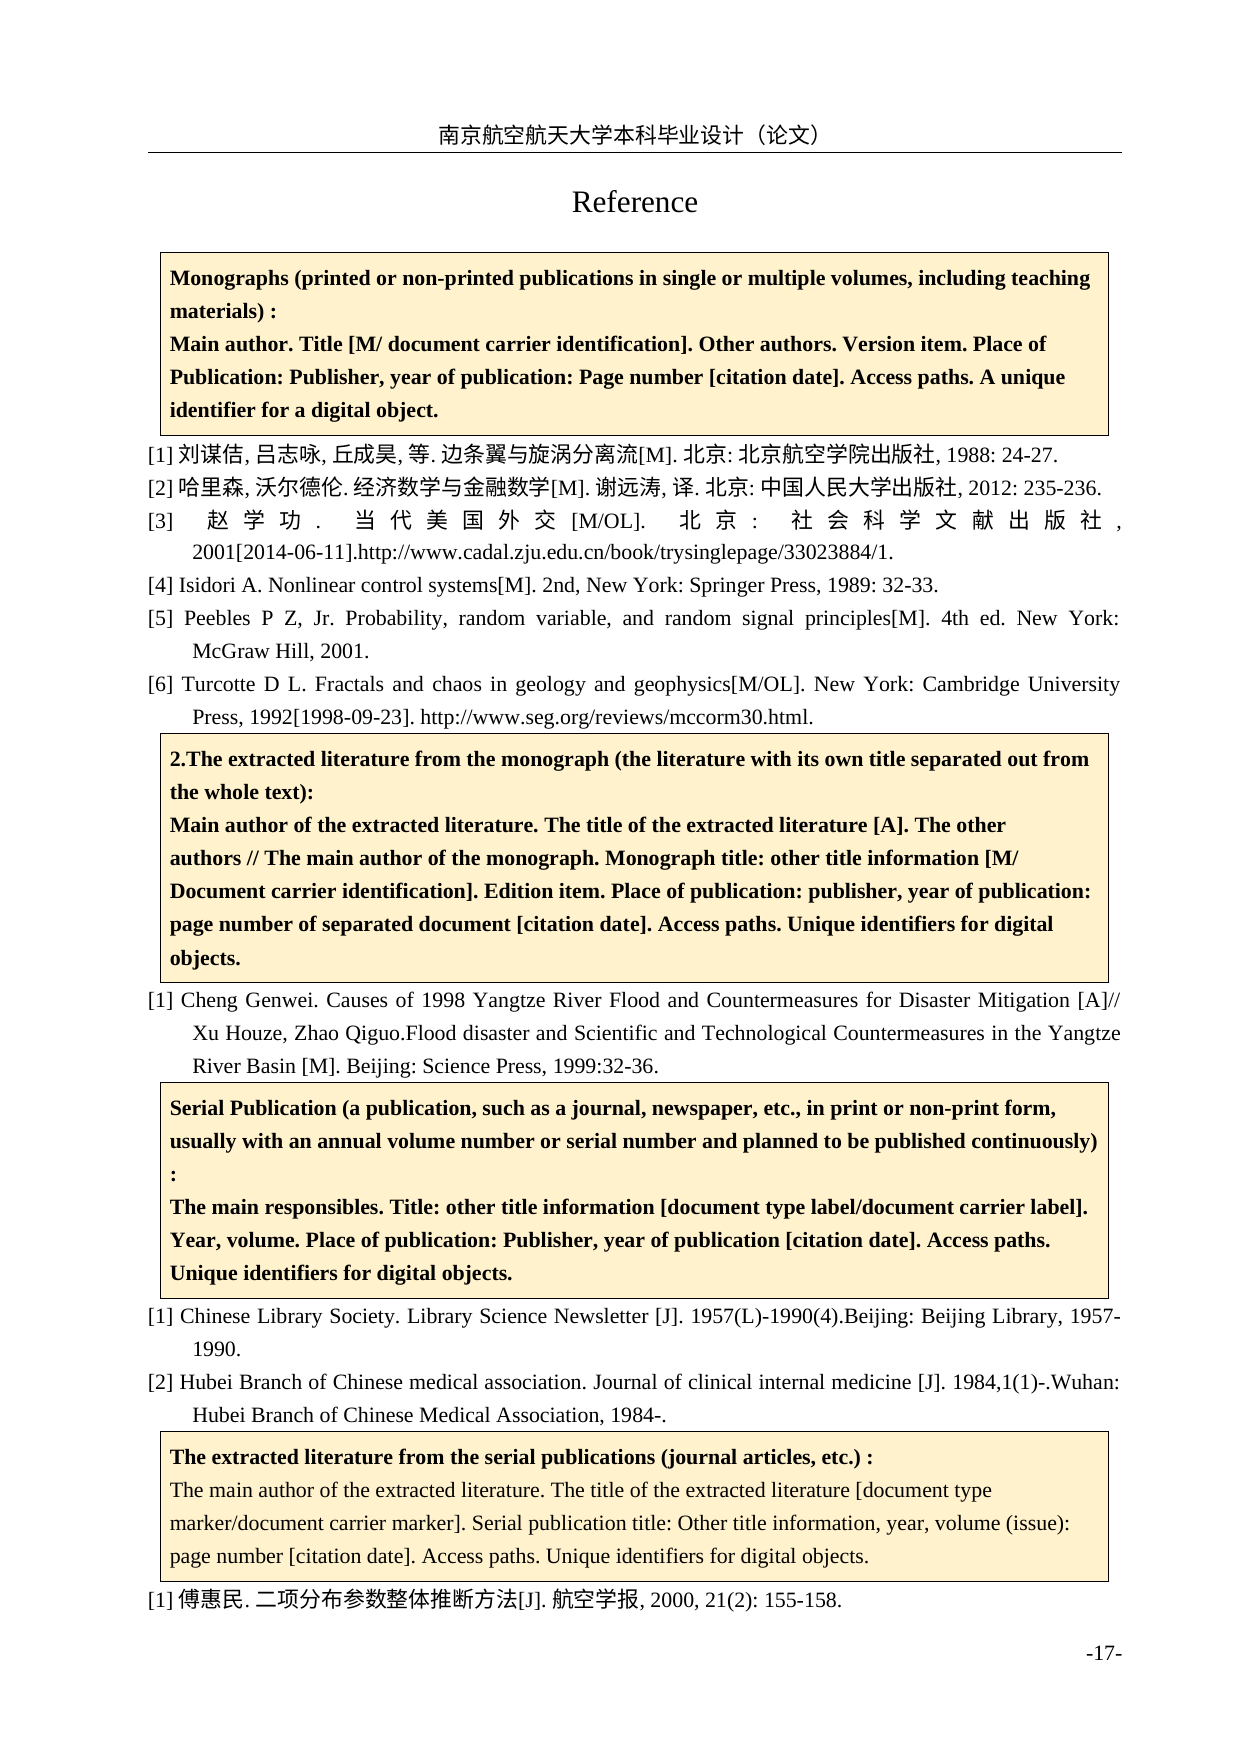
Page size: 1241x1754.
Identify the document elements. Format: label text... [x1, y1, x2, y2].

text 2.The extracted literature from the monograph (the literature with its own title separated out from the whole text): [161, 734, 1108, 799]
text Main author. Title [M/ document carrier identification]. Other authors. Version item. Place of Publication: Publisher, year of publication: Page number [citation date]. Access paths. A unique identifier for a digital object. [161, 318, 1108, 435]
text The main responsibles. Title: other title information [document type label/document carrier label]. Year, volume. Place of publication: Publisher, year of publication [citation date]. Access paths. Unique identifiers for digital objects. [161, 1181, 1108, 1298]
text The main author of the extracted literature. The title of the extracted literature [document type marker/document carrier marker]. Serial publication title: Other title information, year, volume (issue): page number [citation date]. Access paths. Unique identifiers for digital objects. [161, 1464, 1108, 1581]
text [3] 赵学功. 当代美国外交[M/OL]. 北京: 社会科学文献出版社, 2001[2014-06-11].http://www.cadal.zju.edu.cn/book/trysinglepage/33023884/1. [148, 502, 1122, 568]
text [6] Turcotte D L. Fractals and chaos in geology and geophysics[M/OL]. New York: Cambridge University Press, 1992[1998-09-23]. http://www.seg.org/reviews/mccorm30.html. [148, 667, 1122, 733]
text [5] Peebles P Z, Jr. Probability, random variable, and random signal principles[M]. 4th ed. New York: McGraw Hill, 2001. [148, 601, 1122, 667]
text Monographs (printed or non-printed publications in single or multiple volumes, including teaching materials) : [161, 253, 1108, 318]
text [1] Chinese Library Society. Library Science Newsletter [J]. 1957(L)-1990(4).Beijing: Beijing Library, 1957-1990. [148, 1299, 1122, 1365]
text Reference [148, 168, 1122, 234]
text Main author of the extracted literature. The title of the extracted literature [A]. The other authors // The main author of the monograph. Monograph title: other title information [M/ Document carrier identification]. Edition item. Place of publication: publisher, year of publication: page number of separated document [citation date]. Access paths. Unique identifiers for digital objects. [161, 799, 1108, 982]
text [4] Isidori A. Nonlinear control systems[M]. 2nd, New York: Springer Press, 1989: 32-33. [148, 568, 1122, 601]
text The extracted literature from the serial publications (journal articles, etc.) : [161, 1432, 1108, 1464]
text Serial Publication (a publication, such as a journal, newspaper, etc., in print or non-print form, usually with an annual volume number or serial number and planned to be published continuously) : [161, 1083, 1108, 1181]
text [1] 刘谋佶, 吕志咏, 丘成昊, 等. 边条翼与旋涡分离流[M]. 北京: 北京航空学院出版社, 1988: 24-27. [148, 436, 1122, 469]
text [2] Hubei Branch of Chinese medical association. Journal of clinical internal medicine [J]. 1984,1(1)-.Wuhan: Hubei Branch of Chinese Medical Association, 1984-. [148, 1365, 1122, 1431]
text [1] 傅惠民. 二项分布参数整体推断方法[J]. 航空学报, 2000, 21(2): 155-158. [148, 1582, 1122, 1615]
text [1] Cheng Genwei. Causes of 1998 Yangtze River Flood and Countermeasures for Disaster Mitigation [A]// Xu Houze, Zhao Qiguo.Flood disaster and Scientific and Technological Countermeasures in the Yangtze River Basin [M]. Beijing: Science Press, 1999:32-36. [148, 983, 1122, 1082]
text [2] 哈里森, 沃尔德伦. 经济数学与金融数学[M]. 谢远涛, 译. 北京: 中国人民大学出版社, 2012: 235-236. [148, 469, 1122, 502]
